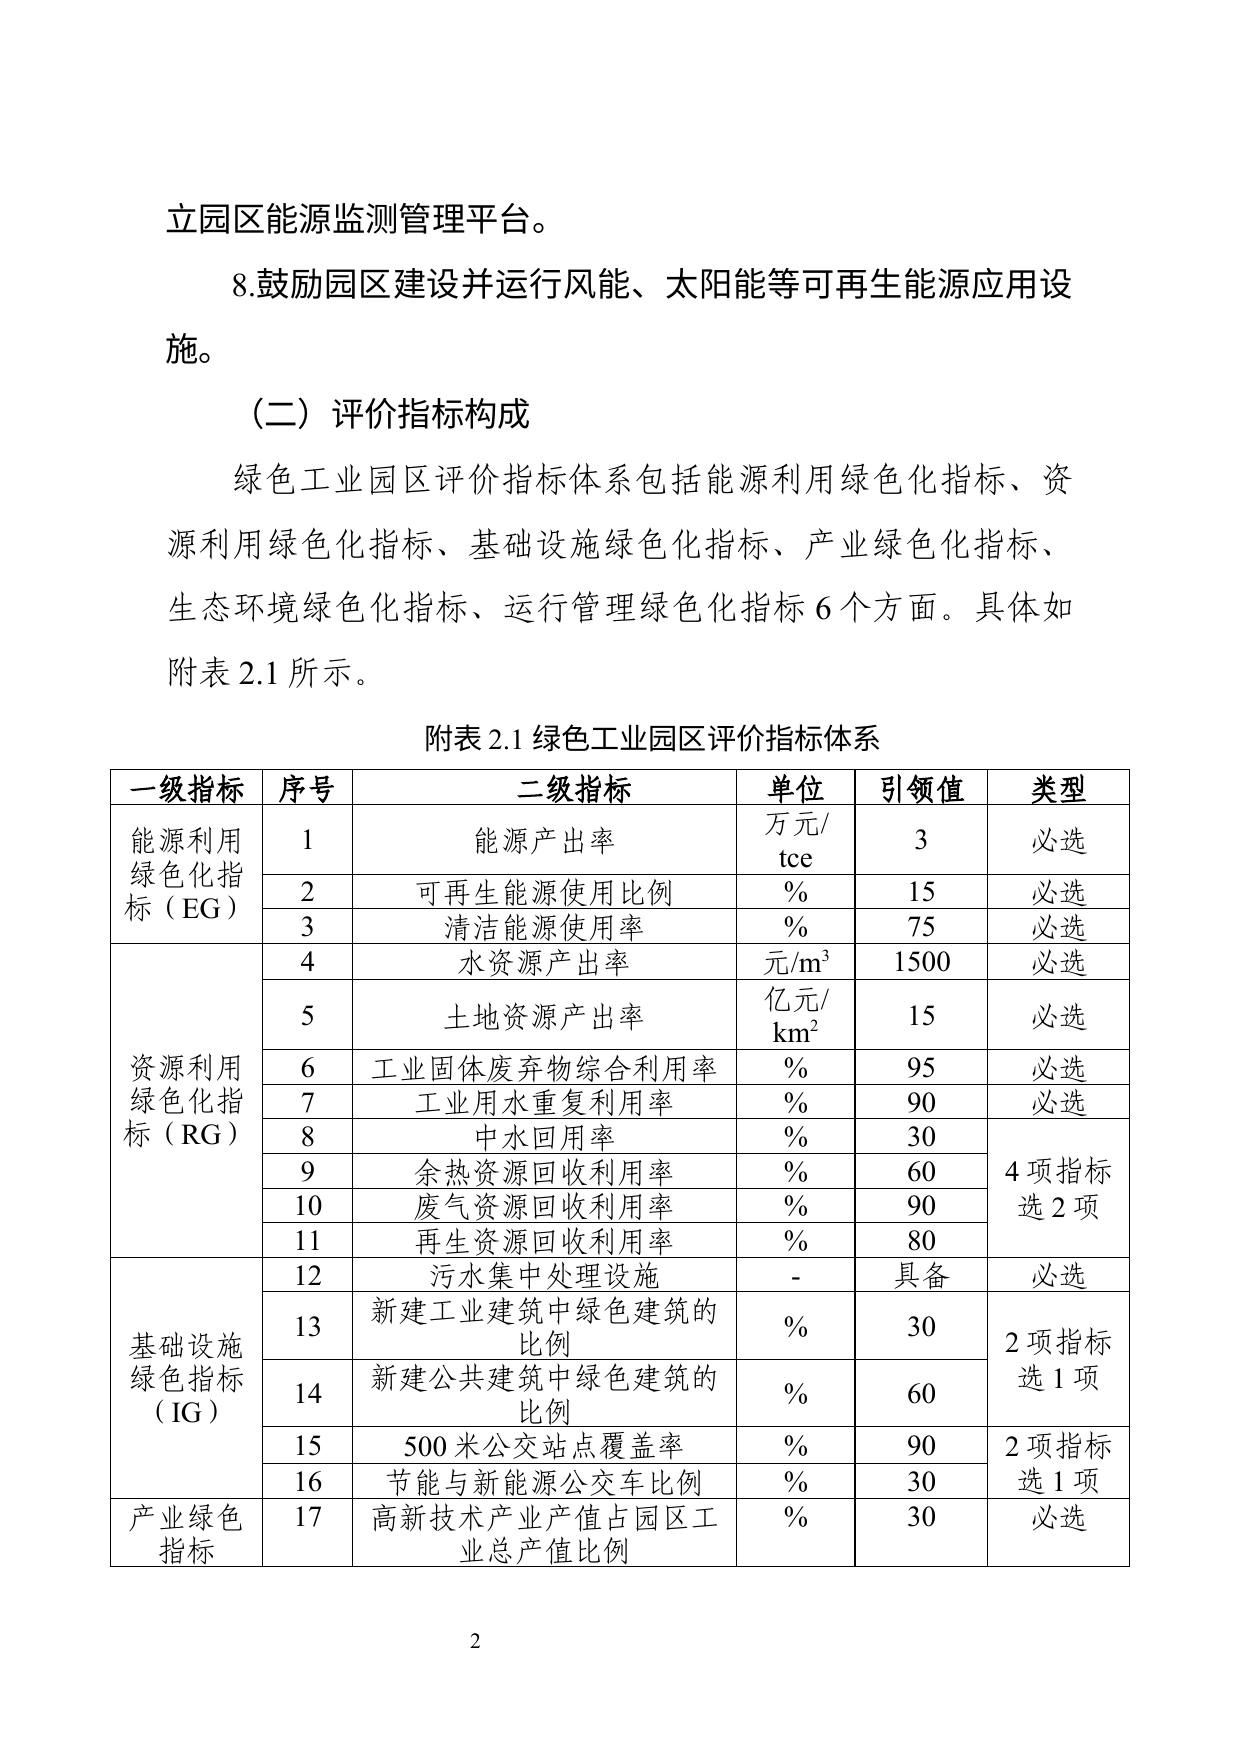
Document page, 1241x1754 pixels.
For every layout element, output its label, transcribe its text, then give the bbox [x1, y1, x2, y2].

table_cell 17 [263, 1499, 352, 1566]
table_cell % [737, 1499, 854, 1566]
table_cell 能源产出率 [353, 805, 736, 873]
table_header 二级指标 [353, 770, 736, 803]
table_cell % [737, 909, 854, 943]
table_cell 90 [856, 1427, 987, 1463]
table_cell 新建公共建筑中绿色建筑的比例 [353, 1360, 736, 1426]
table_cell 必选 [988, 1258, 1129, 1291]
text 8.鼓励园区建设并运行风能、太阳能等可再生能源应用设施。 [165, 249, 1075, 379]
table_cell 15 [263, 1427, 352, 1463]
table_cell 4 [263, 944, 352, 979]
table_cell 5 [263, 980, 352, 1049]
table_cell 4项指标选2项 [988, 1119, 1129, 1257]
table_cell 8 [263, 1119, 352, 1153]
table_cell 95 [856, 1050, 987, 1084]
table_cell 资源利用绿色化指标（RG） [111, 944, 262, 1257]
table_cell 10 [263, 1189, 352, 1222]
table_cell 500米公交站点覆盖率 [353, 1427, 736, 1463]
table_cell 具备 [856, 1258, 987, 1291]
table_cell 必选 [988, 909, 1129, 943]
table_cell 高新技术产业产值占园区工业总产值比例 [353, 1499, 736, 1566]
table_cell 余热资源回收利用率 [353, 1154, 736, 1187]
table_cell 30 [856, 1119, 987, 1153]
table_cell 75 [856, 909, 987, 943]
table_cell 15 [856, 875, 987, 908]
table_cell 11 [263, 1223, 352, 1257]
table_cell - [737, 1258, 854, 1291]
table_cell 万元/tce [737, 805, 854, 873]
table_cell 废气资源回收利用率 [353, 1189, 736, 1222]
table_cell % [737, 1119, 854, 1153]
table_cell 80 [856, 1223, 987, 1257]
table_cell 必选 [988, 805, 1129, 873]
table_cell 30 [856, 1464, 987, 1498]
table_cell % [737, 1085, 854, 1118]
table_cell 3 [856, 805, 987, 873]
table_cell % [737, 1154, 854, 1187]
table_cell % [737, 1464, 854, 1498]
table_header 类型 [988, 770, 1129, 803]
table_cell % [737, 875, 854, 908]
table_cell 新建工业建筑中绿色建筑的比例 [353, 1292, 736, 1359]
table_cell 必选 [988, 1050, 1129, 1084]
table_cell 清洁能源使用率 [353, 909, 736, 943]
table_cell 6 [263, 1050, 352, 1084]
table_cell % [737, 1360, 854, 1426]
table_cell 水资源产出率 [353, 944, 736, 979]
table_cell 土地资源产出率 [353, 980, 736, 1049]
table_cell 14 [263, 1360, 352, 1426]
table_cell 60 [856, 1154, 987, 1187]
table_cell 1 [263, 805, 352, 873]
table_header 一级指标 [111, 770, 262, 803]
table_cell 13 [263, 1292, 352, 1359]
table_cell 2 [263, 875, 352, 908]
table_cell 基础设施绿色指标 （IG） [111, 1258, 262, 1498]
table_cell 污水集中处理设施 [353, 1258, 736, 1291]
table_cell % [737, 1292, 854, 1359]
table_cell 1500 [856, 944, 987, 979]
table_cell 3 [263, 909, 352, 943]
table_cell 2项指标选1项 [988, 1292, 1129, 1426]
table_header 单位 [737, 770, 854, 803]
table_cell 可再生能源使用比例 [353, 875, 736, 908]
table_cell 必选 [988, 875, 1129, 908]
table_cell 中水回用率 [353, 1119, 736, 1153]
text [165, 184, 1075, 249]
table_cell 再生资源回收利用率 [353, 1223, 736, 1257]
table_cell 90 [856, 1189, 987, 1222]
table_cell 工业用水重复利用率 [353, 1085, 736, 1118]
table_cell 能源利用绿色化指标（EG） [111, 805, 262, 943]
table_cell 30 [856, 1292, 987, 1359]
table_cell 节能与新能源公交车比例 [353, 1464, 736, 1498]
table_cell 2项指标选1项 [988, 1427, 1129, 1498]
table_cell 7 [263, 1085, 352, 1118]
table_cell 12 [263, 1258, 352, 1291]
table_cell 必选 [988, 1499, 1129, 1566]
table_cell % [737, 1189, 854, 1222]
text （二）评价指标构成 [165, 379, 1075, 444]
table_cell 必选 [988, 980, 1129, 1049]
table_cell 9 [263, 1154, 352, 1187]
table_cell 亿元/km2 [737, 980, 854, 1049]
table_cell % [737, 1427, 854, 1463]
table_header 序号 [263, 770, 352, 803]
table_cell 必选 [988, 944, 1129, 979]
text 附表2.1 绿色工业园区评价指标体系 [165, 704, 1075, 769]
table_header 引领值 [856, 770, 987, 803]
table_cell 15 [856, 980, 987, 1049]
table_cell 必选 [988, 1085, 1129, 1118]
table_cell 60 [856, 1360, 987, 1426]
table_cell % [737, 1223, 854, 1257]
table_cell 90 [856, 1085, 987, 1118]
text 绿色工业园区评价指标体系包括能源利用绿色化指标、资源利用绿色化指标、基础设施绿色化指标、产业绿色化指标、生态环境绿色化指标、运行管理绿色化指标6个方面。具体如附表2.1所示。 [165, 444, 1075, 704]
table_cell 工业固体废弃物综合利用率 [353, 1050, 736, 1084]
table_cell 16 [263, 1464, 352, 1498]
table_cell 元/m3 [737, 944, 854, 979]
table_cell 30 [856, 1499, 987, 1566]
table_cell % [737, 1050, 854, 1084]
table_cell 产业绿色指标 （CG） [111, 1499, 262, 1566]
